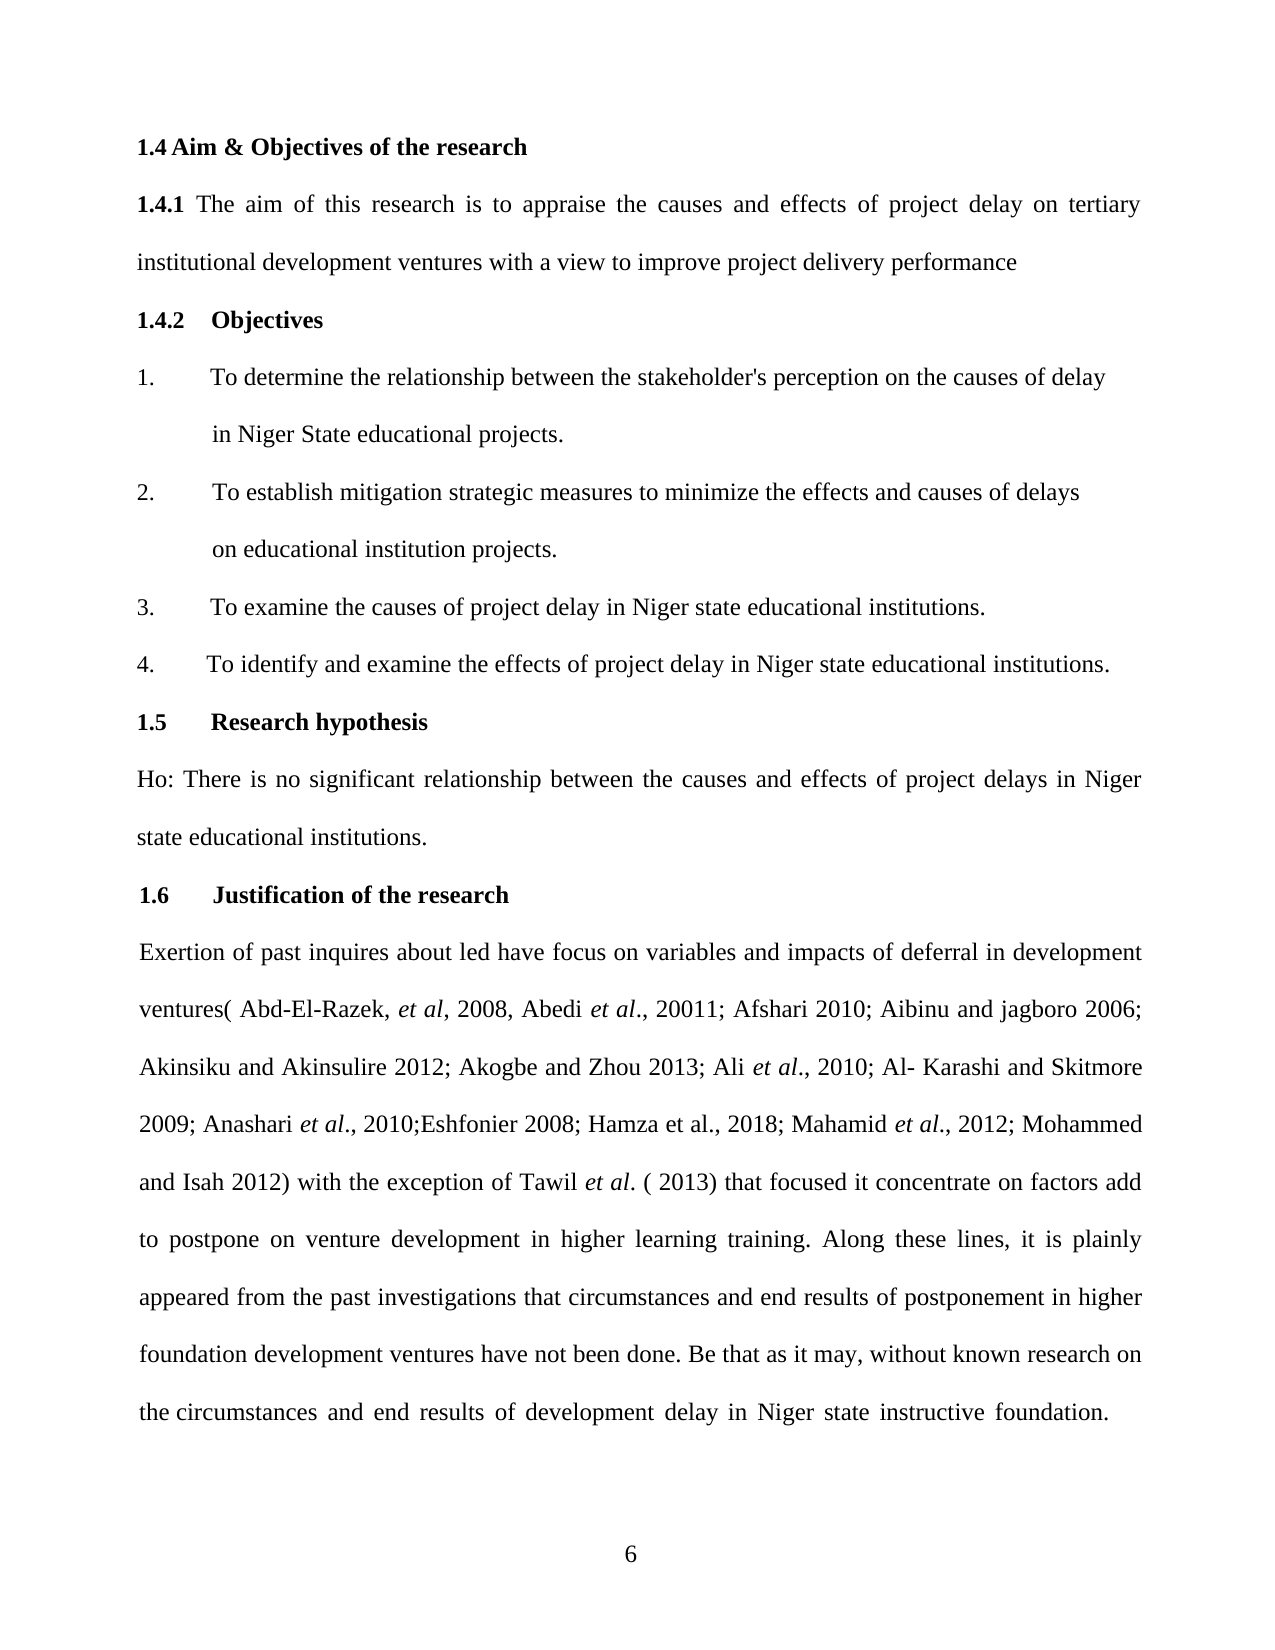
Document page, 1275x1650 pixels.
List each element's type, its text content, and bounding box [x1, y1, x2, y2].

subtitle Research hypothesis [137, 707, 1156, 736]
list The aim of this research is to appraise the causes and effects of project delay on tertiary institutional development ventures with a view to improve project delivery performance [137, 189, 1142, 276]
list To examine the causes of project delay in Niger state educational institutions. [137, 592, 1156, 621]
subtitle Justification of the research [139, 880, 1156, 909]
text Exertion of past inquires about led have focus on variables and impacts of deferral in development ventures( Abd-El-Razek, et al, 2008, Abedi et al., 20011; Afshari 2010; Aibinu and jagboro 2006; Akinsiku and Akinsulire 2012; Akogbe and Zhou 2013; Ali et al., 2010; Al- Karashi and Skitmore 2009; Anashari et al., 2010;Eshfonier 2008; Hamza et al., 2018; Mahamid et al., 2012; Mohammed and Isah 2012) with the exception of Tawil et al. ( 2013) that focused it concentrate on factors add to postpone on venture development in higher learning training. Along these lines, it is plainly appeared from the past investigations that circumstances and end results of postponement in higher foundation development ventures have not been done. Be that as it may, without known research on the circumstances and end results of development delay in Niger state instructive foundation. [139, 937, 1143, 1426]
list To identify and examine the effects of project delay in Niger state educational institutions. [137, 649, 1156, 678]
subtitle Aim & Objectives of the research [137, 132, 1156, 161]
text Ho: There is no significant relationship between the causes and effects of project delays in Niger state educational institutions. [137, 764, 1142, 851]
list To determine the relationship between the stakeholder's perception on the causes of delay in Niger State educational projects. [137, 362, 1131, 448]
subtitle Objectives [137, 305, 1156, 333]
list To establish mitigation strategic measures to minimize the effects and causes of delays on educational institution projects. [137, 477, 1110, 563]
